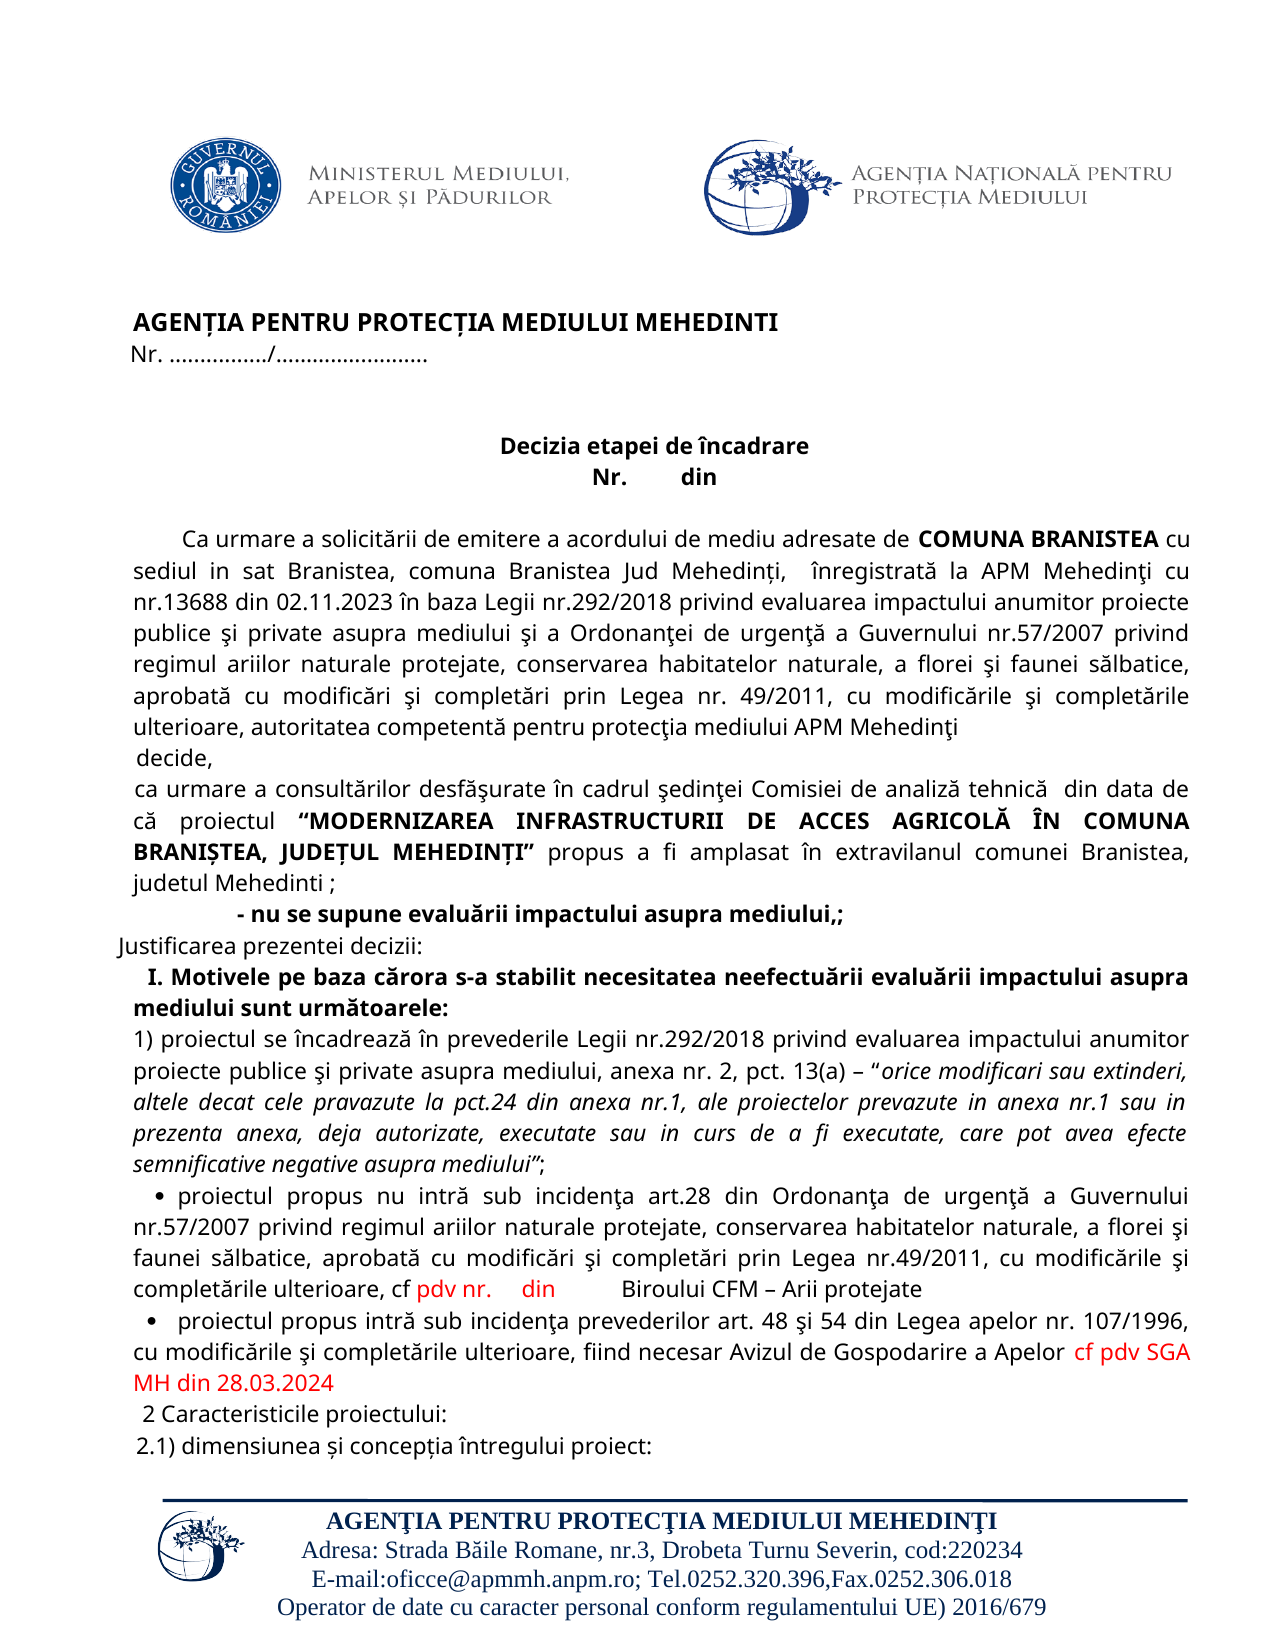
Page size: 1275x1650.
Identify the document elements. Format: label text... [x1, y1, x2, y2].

text Justificarea prezentei decizii: [118, 930, 1191, 961]
text ca urmare a consultărilor desfăşurate în cadrul şedinţei Comisiei de analiză tehnică din data de că proiectul “MODERNIZAREA INFRASTRUCTURII DE ACCES AGRICOLĂ ÎN COMUNA BRANIȘTEA, JUDEŢUL MEHEDINȚI” propus a fi amplasat în extravilanul comunei Branistea, judetul Mehedinti ; [118, 773, 1191, 898]
text 2.1) dimensiunea și concepția întregului proiect: [118, 1430, 1191, 1461]
text Decizia etapei de încadrare [118, 430, 1191, 461]
picture [86, 65, 1255, 305]
text AGENȚIA PENTRU PROTECȚIA MEDIULUI MEHEDINTI [118, 305, 1191, 338]
text Nr. din [118, 461, 1191, 492]
list proiectul propus nu intră sub incidenţa art.28 din Ordonanţa de urgenţă a Guvernului nr.57/2007 privind regimul ariilor naturale protejate, conservarea habitatelor naturale, a florei şi faunei sălbatice, aprobată cu modificări şi completări prin Legea nr.49/2011, cu modificările şi completările ulterioare, cf pdv nr. din Biroului CFM – Arii protejate [133, 1180, 1191, 1305]
text 1) proiectul se încadrează în prevederile Legii nr.292/2018 privind evaluarea impactului anumitor proiecte publice şi private asupra mediului, anexa nr. 2, pct. 13(a) – “orice modificari sau extinderi, altele decat cele pravazute la pct.24 din anexa nr.1, ale proiectelor prevazute in anexa nr.1 sau in prezenta anexa, deja autorizate, executate sau in curs de a fi executate, care pot avea efecte semnificative negative asupra mediului”; [133, 1023, 1191, 1180]
text decide, [118, 742, 1191, 773]
text Ca urmare a solicitării de emitere a acordului de mediu adresate de COMUNA BRANISTEA cu sediul in sat Branistea, comuna Branistea Jud Mehedinți, înregistrată la APM Mehedinţi cu nr.13688 din 02.11.2023 în baza Legii nr.292/2018 privind evaluarea impactului anumitor proiecte publice şi private asupra mediului şi a Ordonanţei de urgenţă a Guvernului nr.57/2007 privind regimul ariilor naturale protejate, conservarea habitatelor naturale, a florei şi faunei sălbatice, aprobată cu modificări şi completări prin Legea nr. 49/2011, cu modificările şi completările ulterioare, autoritatea competentă pentru protecţia mediului APM Mehedinţi [118, 523, 1191, 742]
list proiectul propus intră sub incidenţa prevederilor art. 48 şi 54 din Legea apelor nr. 107/1996, cu modificările şi completările ulterioare, fiind necesar Avizul de Gospodarire a Apelor cf pdv SGA MH din 28.03.2024 [133, 1305, 1191, 1398]
text Nr. ................/…………............. [118, 338, 1191, 370]
text 2 Caracteristicile proiectului: [118, 1398, 1191, 1430]
text - nu se supune evaluării impactului asupra mediului,; [118, 898, 1191, 930]
text I. Motivele pe baza cărora s-a stabilit necesitatea neefectuării evaluării impactului asupra mediului sunt următoarele: [118, 961, 1191, 1023]
